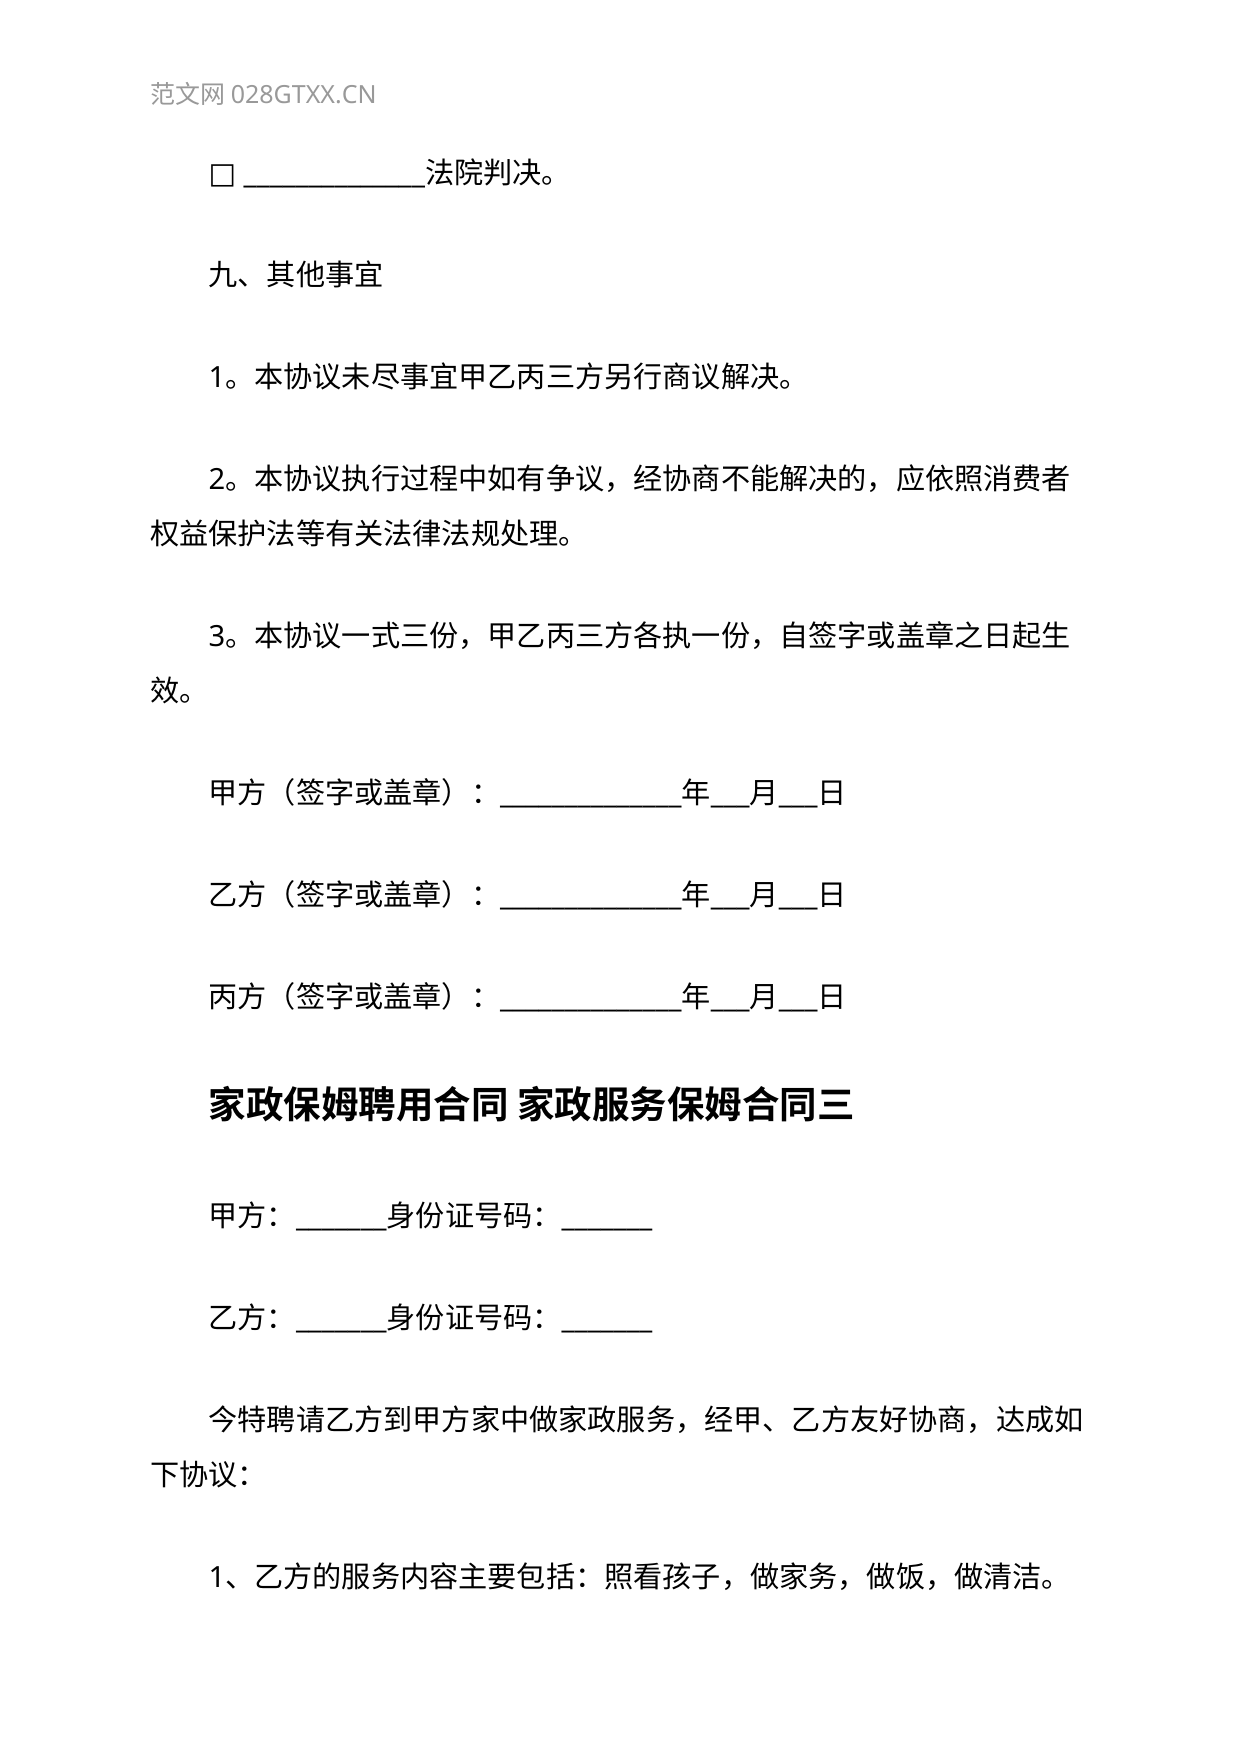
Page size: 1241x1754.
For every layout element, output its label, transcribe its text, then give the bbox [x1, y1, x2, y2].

text 丙方（签字或盖章）：______________年___月___日 [150, 973, 1090, 1016]
text 2。本协议执行过程中如有争议，经协商不能解决的，应依照消费者权益保护法等有关法律法规处理。 [150, 456, 1090, 553]
text 3。本协议一式三份，甲乙丙三方各执一份，自签字或盖章之日起生效。 [150, 612, 1090, 710]
text 家政保姆聘用合同 家政服务保姆合同三 [150, 1075, 1090, 1129]
text 乙方：_______身份证号码：_______ [150, 1294, 1090, 1337]
text 甲方（签字或盖章）：______________年___月___日 [150, 769, 1090, 812]
text 1、乙方的服务内容主要包括：照看孩子，做家务，做饭，做清洁。 [150, 1553, 1090, 1596]
text 1。本协议未尽事宜甲乙丙三方另行商议解决。 [150, 354, 1090, 396]
text 甲方：_______身份证号码：_______ [150, 1193, 1090, 1235]
text □ ______________法院判决。 [150, 150, 1090, 192]
text 九、其他事宜 [150, 252, 1090, 294]
text 乙方（签字或盖章）：______________年___月___日 [150, 871, 1090, 914]
text 今特聘请乙方到甲方家中做家政服务，经甲、乙方友好协商，达成如下协议： [150, 1397, 1090, 1494]
